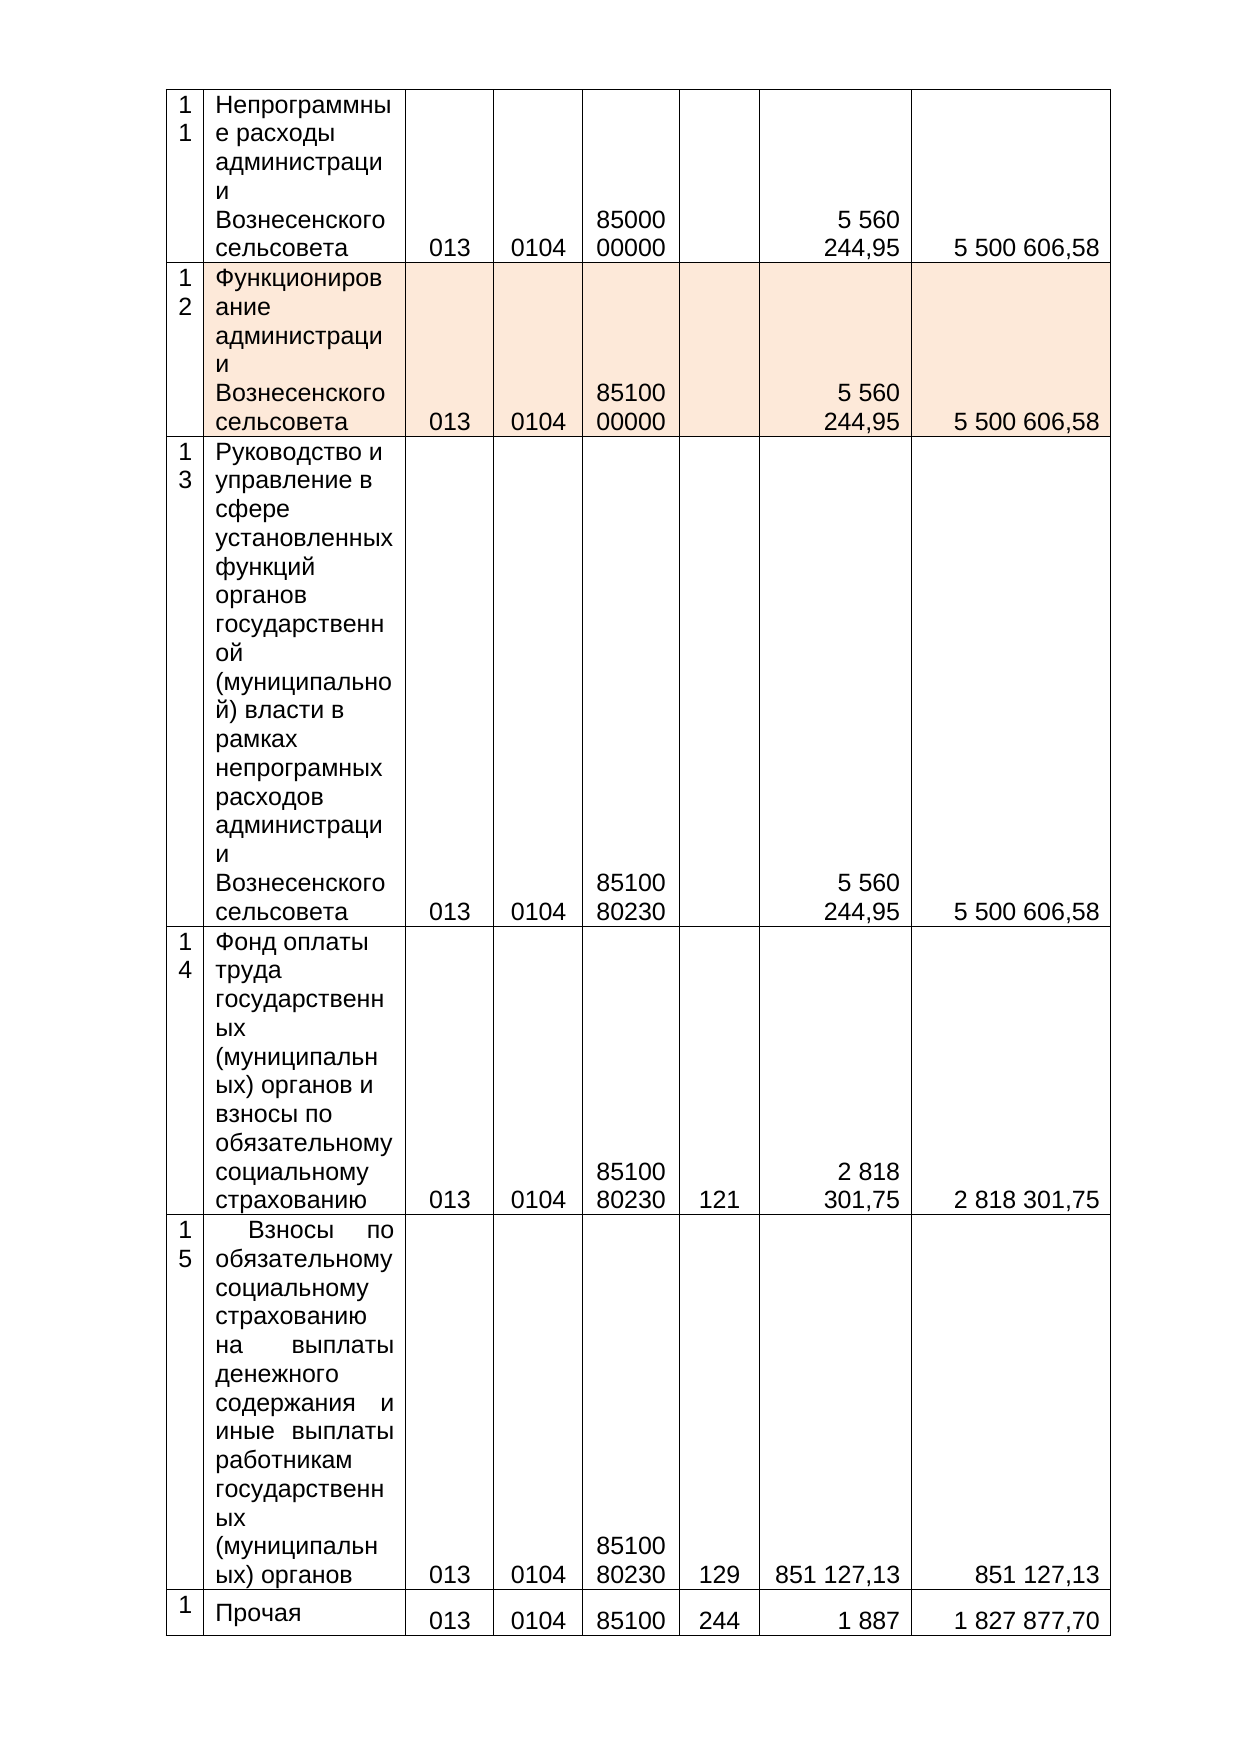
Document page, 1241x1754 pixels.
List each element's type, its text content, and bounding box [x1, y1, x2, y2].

table_cell 013 [406, 263, 493, 436]
table_cell 5 560 244,95 [760, 437, 911, 926]
table_cell 8500000000 [583, 90, 679, 262]
table_cell 851 127,13 [760, 1215, 911, 1589]
table_cell 013 [406, 437, 493, 926]
table_cell 121 [680, 927, 759, 1214]
table_cell Взносы по обязательному социальному страхованию на выплаты денежного содержания и иные выплаты работникам государственных (муниципальных) органов [204, 1215, 405, 1589]
table_cell 5 500 606,58 [912, 437, 1110, 926]
table_cell 5 560 244,95 [760, 90, 911, 262]
table_cell 0104 [494, 437, 582, 926]
table_cell Функционирование администрации Вознесенского сельсовета [204, 263, 405, 436]
table_cell [680, 90, 759, 262]
table_cell 1 887 516,07 [760, 1590, 911, 1635]
table_cell 1 827 877,70 [912, 1590, 1110, 1635]
table_cell 013 [406, 1215, 493, 1589]
table_cell 0104 [494, 90, 582, 262]
table_cell 0104 [494, 1590, 582, 1635]
table_cell 14 [167, 927, 203, 1214]
table_cell [680, 437, 759, 926]
table_cell 8510080230 [583, 1590, 679, 1635]
table_cell 5 560 244,95 [760, 263, 911, 436]
table_cell Фонд оплаты труда государственных (муниципальных) органов и взносы по обязательному социальному страхованию [204, 927, 405, 1214]
table_cell 8510000000 [583, 263, 679, 436]
table_cell 15 [167, 1215, 203, 1589]
table_cell 129 [680, 1215, 759, 1589]
table_cell 11 [167, 90, 203, 262]
table_cell 5 500 606,58 [912, 263, 1110, 436]
table_cell 8510080230 [583, 1215, 679, 1589]
table_cell 013 [406, 90, 493, 262]
table_cell 0104 [494, 263, 582, 436]
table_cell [204, 1590, 405, 1635]
table_cell 2 818 301,75 [760, 927, 911, 1214]
table_cell Руководство и управление в сфере установленных функций органов государственной (муниципальной) власти в рамках непрограмных расходов администрации Вознесенского сельсовета [204, 437, 405, 926]
table_cell 013 [406, 1590, 493, 1635]
table_cell 8510080230 [583, 437, 679, 926]
table_cell 5 500 606,58 [912, 90, 1110, 262]
table_cell 8510080230 [583, 927, 679, 1214]
table_cell 12 [167, 263, 203, 436]
table_cell 244 [680, 1590, 759, 1635]
table_cell 16 [167, 1590, 203, 1635]
table_cell 0104 [494, 927, 582, 1214]
table_cell 013 [406, 927, 493, 1214]
table_cell Непрограммные расходы администрации Вознесенского сельсовета [204, 90, 405, 262]
table_cell [680, 263, 759, 436]
table_cell 0104 [494, 1215, 582, 1589]
table_cell 851 127,13 [912, 1215, 1110, 1589]
table_cell 13 [167, 437, 203, 926]
table_cell 2 818 301,75 [912, 927, 1110, 1214]
